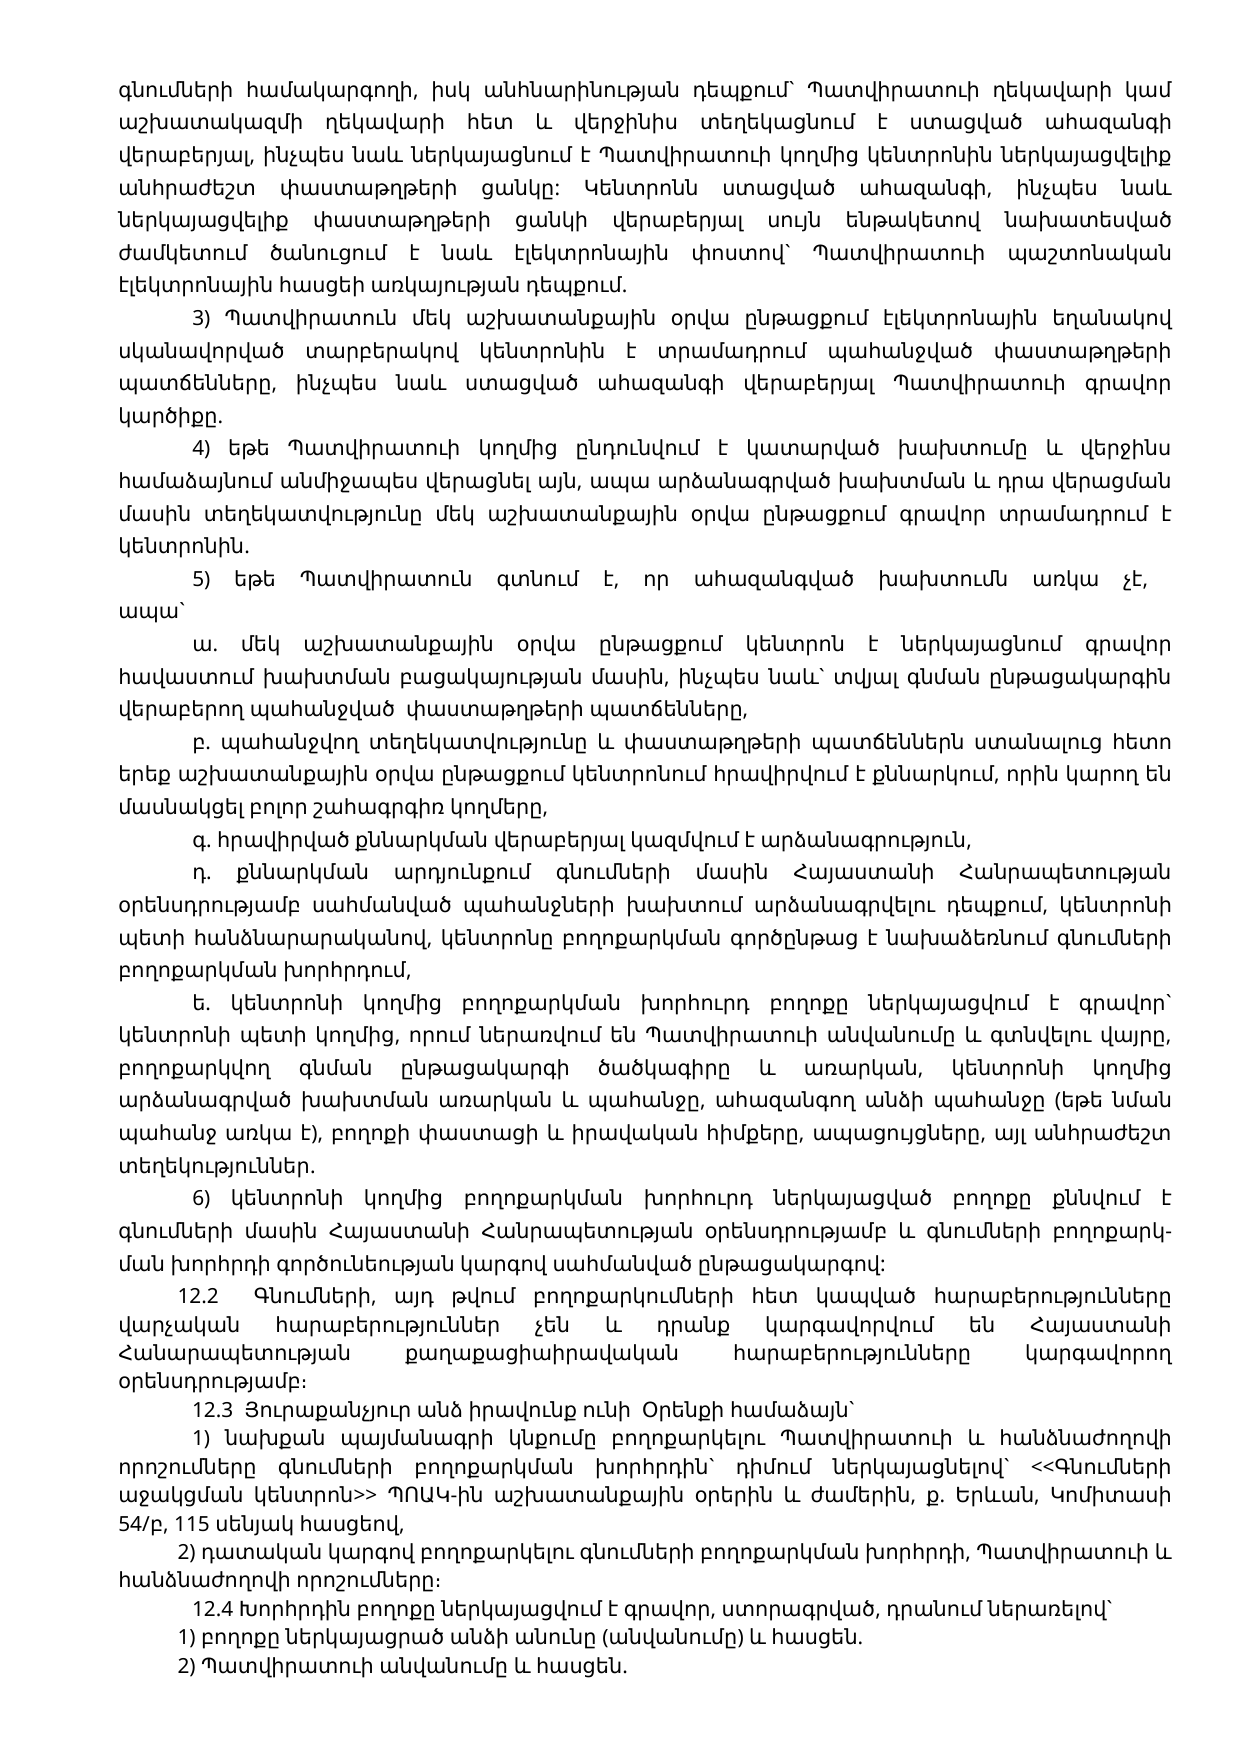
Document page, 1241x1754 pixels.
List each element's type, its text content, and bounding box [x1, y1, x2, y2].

text 1) նախքան պայմանագրի կնքումը բողոքարկելու Պատվիրատուի և հանձնաժողովի որոշումները գնումների բողոքարկման խորհրդին` դիմում ներկայացնելով` <<Գնումների աջակցման կենտրոն>> ՊՈԱԿ-ին աշխատանքային օրերին և ժամերին, ք. Երևան, Կոմիտասի 54/բ, 115 սենյակ հասցեով, [118, 1423, 1172, 1537]
text 3) Պատվիրատուն մեկ աշխատանքային օրվա ընթացքում էլեկտրոնային եղանակով սկանավորված տարբերակով կենտրոնին է տրամադրում պահանջված փաստաթղթերի պատճենները, ինչպես նաև ստացված ահազանգի վերաբերյալ Պատվիրատուի գրավոր կարծիքը. [118, 303, 1172, 429]
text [118, 75, 1172, 299]
text գ. հրավիրված քննարկման վերաբերյալ կազմվում է արձանագրություն, [118, 825, 1172, 853]
text 12.2 Գնումների, այդ թվում բողոքարկումների հետ կապված հարաբերությունները վարչական հարաբերություններ չեն և դրանք կարգավորվում են Հայաստանի Հանարապետության քաղաքացիաիրավական հարաբերությունները կարգավորող օրենսդրությամբ։ [118, 1281, 1172, 1395]
text 6) կենտրոնի կողմից բողոքարկման խորհուրդ ներկայացված բողոքը քննվում է գնումների մասին Հայաստանի Հանրապետության օրենսդրությամբ և գնումների բողոքարկման խորհրդի գործունեության կարգով սահմանված ընթացակարգով: [118, 1183, 1172, 1277]
text 2) դատական կարգով բողոքարկելու գնումների բողոքարկման խորհրդի, Պատվիրատուի և հանձնաժողովի որոշումները։ [118, 1537, 1172, 1594]
text 4) եթե Պատվիրատուի կողմից ընդունվում է կատարված խախտումը և վերջինս համաձայնում անմիջապես վերացնել այն, ապա արձանագրված խախտման և դրա վերացման մասին տեղեկատվությունը մեկ աշխատանքային օրվա ընթացքում գրավոր տրամադրում է կենտրոնին. [118, 433, 1172, 560]
text 5) եթե Պատվիրատուն գտնում է, որ ահազանգված խախտումն առկա չէ, ապա` [118, 564, 1172, 625]
text 12.4 Խորհրդին բողոքը ներկայացվում է գրավոր, ստորագրված, դրանում ներառելով` [118, 1594, 1172, 1622]
text ե. կենտրոնի կողմից բողոքարկման խորհուրդ բողոքը ներկայացվում է գրավոր` կենտրոնի պետի կողմից, որում ներառվում են Պատվիրատուի անվանումը և գտնվելու վայրը, բողոքարկվող գնման ընթացակարգի ծածկագիրը և առարկան, կենտրոնի կողմից արձանագրված խախտման առարկան և պահանջը, ահազանգող անձի պահանջը (եթե նման պահանջ առկա է), բողոքի փաստացի և իրավական հիմքերը, ապացույցները, այլ անհրաժեշտ տեղեկություններ. [118, 988, 1172, 1179]
text բ. պահանջվող տեղեկատվությունը և փաստաթղթերի պատճեններն ստանալուց հետո երեք աշխատանքային օրվա ընթացքում կենտրոնում հրավիրվում է քննարկում, որին կարող են մասնակցել բոլոր շահագրգիռ կողմերը, [118, 727, 1172, 821]
text 2) Պատվիրատուի անվանումը և հասցեն. [118, 1651, 1172, 1679]
text 12.3 Յուրաքանչյուր անձ իրավունք ունի Օրենքի համաձայն` [118, 1395, 1172, 1423]
text ա. մեկ աշխատանքային օրվա ընթացքում կենտրոն է ներկայացնում գրավոր հավաստում խախտման բացակայության մասին, ինչպես նաև` տվյալ գնման ընթացակարգին վերաբերող պահանջված փաստաթղթերի պատճենները, [118, 629, 1172, 723]
text 1) բողոքը ներկայացրած անձի անունը (անվանումը) և հասցեն. [118, 1622, 1172, 1651]
text դ. քննարկման արդյունքում գնումների մասին Հայաստանի Հանրապետության օրենսդրությամբ սահմանված պահանջների խախտում արձանագրվելու դեպքում, կենտրոնի պետի հանձնարարականով, կենտրոնը բողոքարկման գործընթաց է նախաձեռնում գնումների բողոքարկման խորհրդում, [118, 857, 1172, 984]
